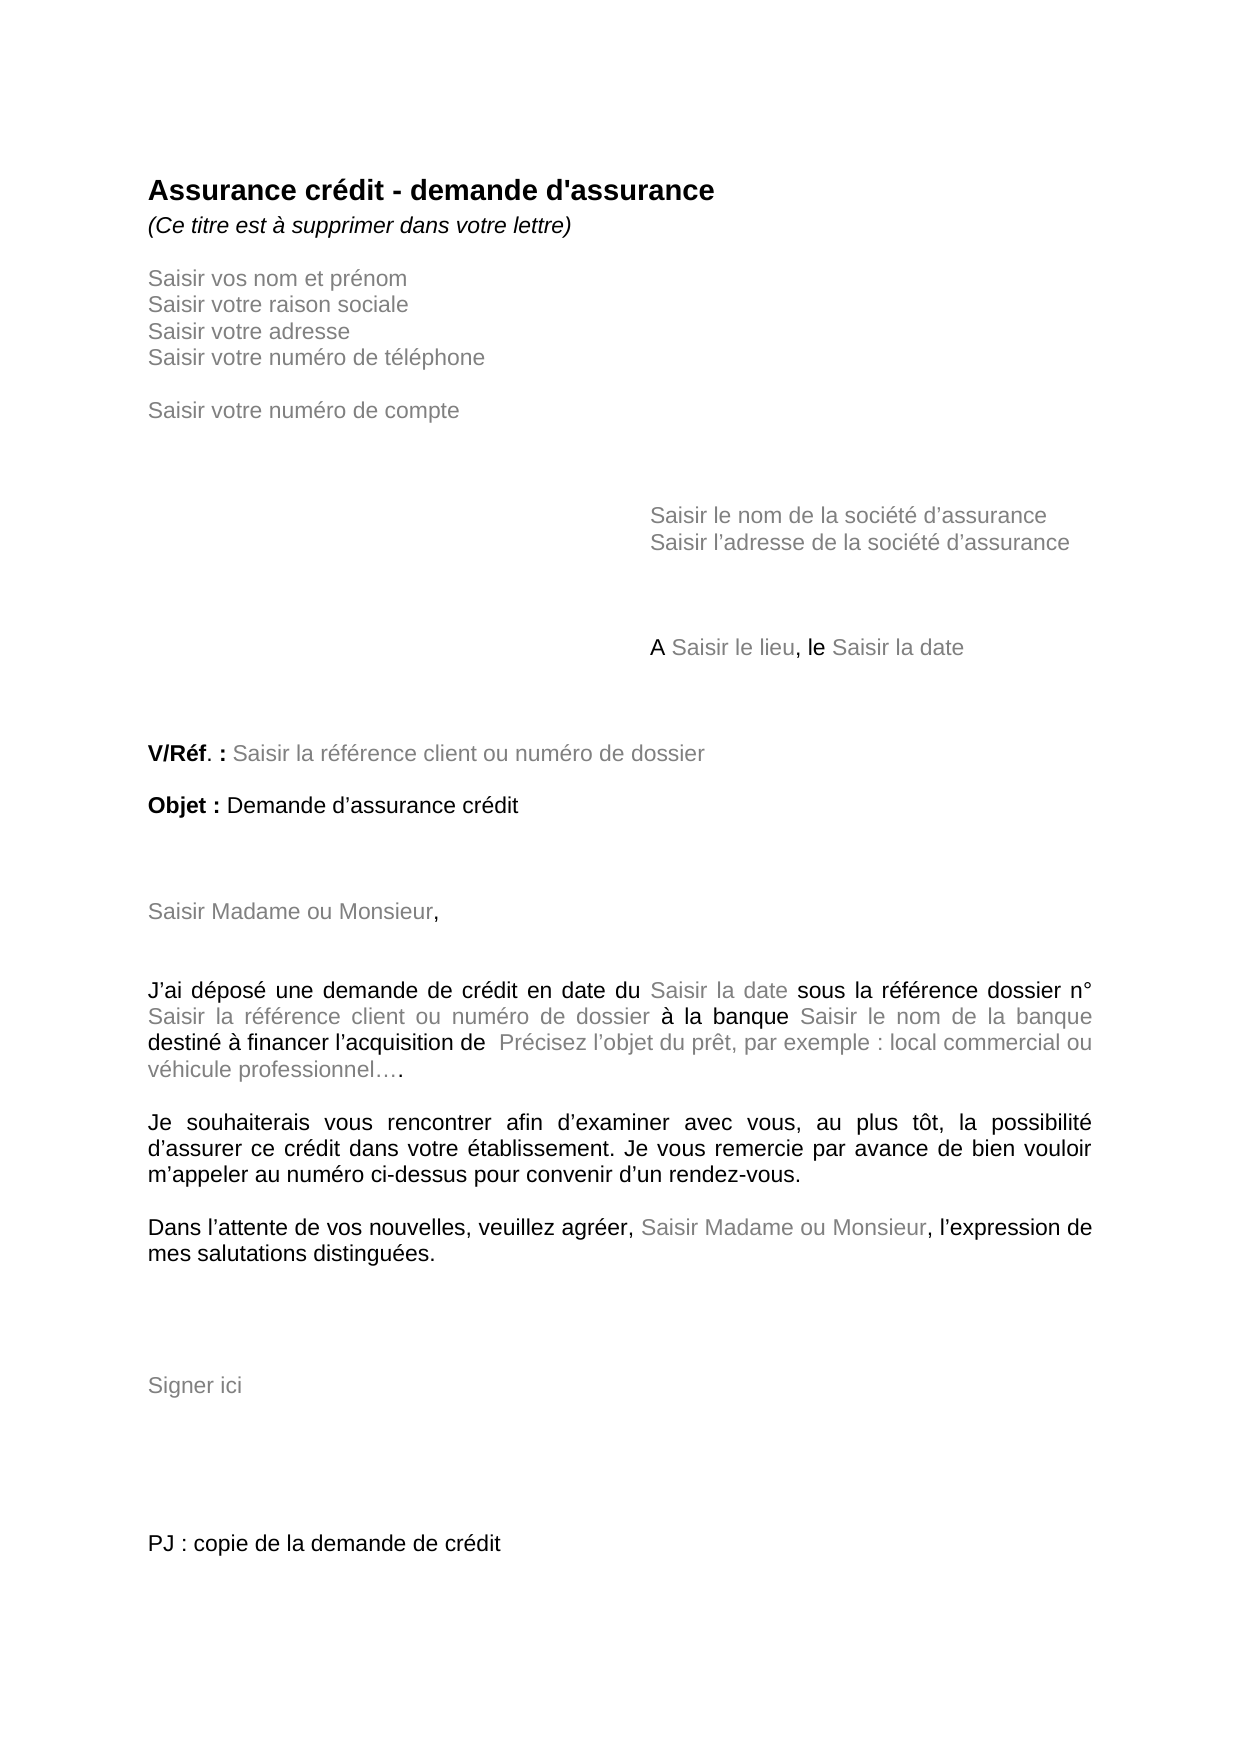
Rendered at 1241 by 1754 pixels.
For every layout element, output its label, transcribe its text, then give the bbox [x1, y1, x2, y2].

text Je souhaiterais vous rencontrer afin d’examiner avec vous, au plus tôt, la possibilité d’assurer ce crédit dans votre établissement. Je vous remercie par avance de bien vouloir m’appeler au numéro ci-dessus pour convenir d’un rendez-vous. [148, 1108, 1093, 1187]
text Assurance crédit - demande d'assurance [148, 173, 1093, 206]
text A , le [148, 634, 1093, 660]
text (Ce titre est à supprimer dans votre lettre) [148, 212, 1093, 239]
text , [148, 898, 1093, 924]
text Objet : Demande d’assurance crédit [148, 792, 1093, 818]
text J’ai déposé une demande de crédit en date du sous la référence dossier n° à la banque destiné à financer l’acquisition de . [148, 977, 1093, 1082]
text Dans l’attente de vos nouvelles, veuillez agréer, , l’expression de mes salutations distinguées. [148, 1214, 1093, 1267]
text V/Réf. : [148, 739, 1093, 766]
text PJ : copie de la demande de crédit [148, 1530, 1093, 1556]
